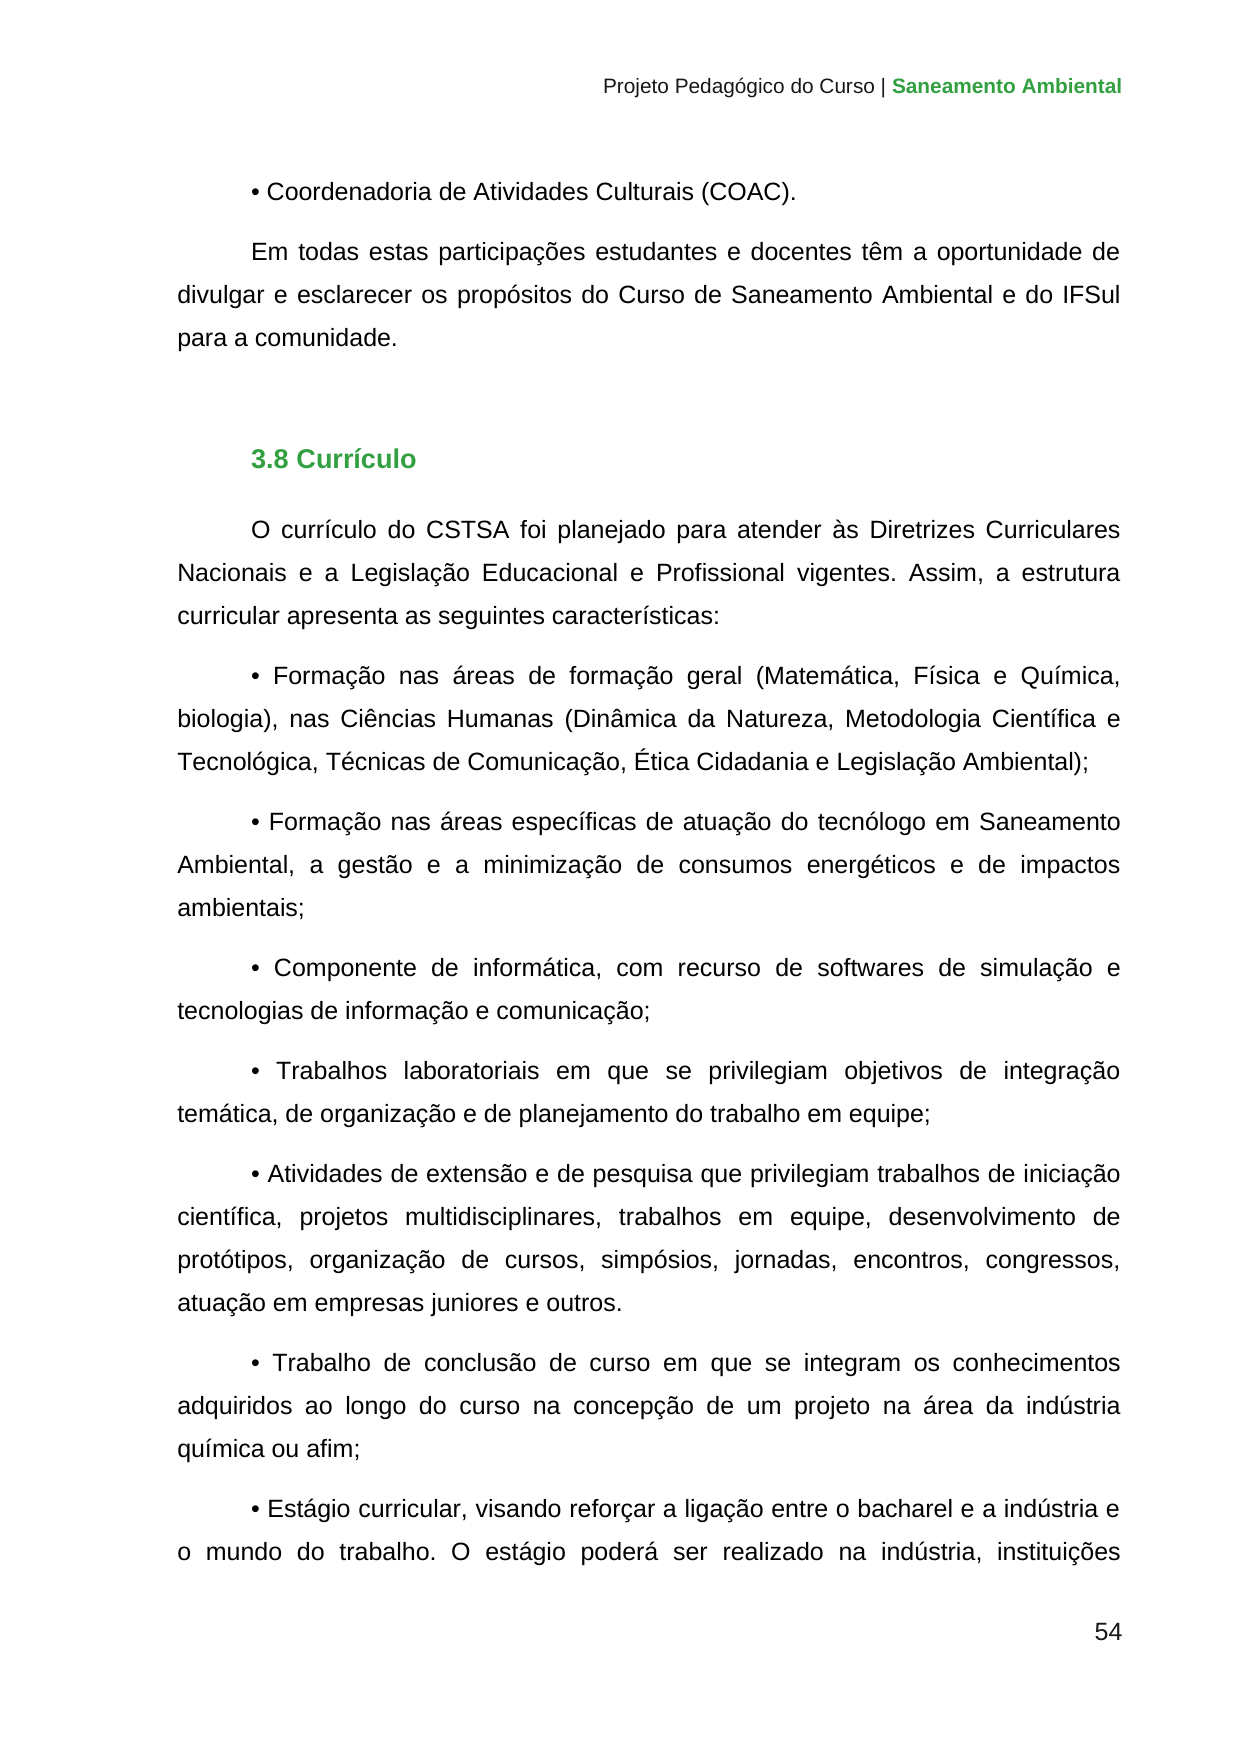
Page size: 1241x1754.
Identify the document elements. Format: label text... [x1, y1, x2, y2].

text • Trabalhos laboratoriais em que se privilegiam objetivos de integração temática, de organização e de planejamento do trabalho em equipe; [177, 1056, 1122, 1128]
text • Trabalho de conclusão de curso em que se integram os conhecimentos adquiridos ao longo do curso na concepção de um projeto na área da indústria química ou afim; [177, 1348, 1122, 1463]
text Em todas estas participações estudantes e docentes têm a oportunidade de divulgar e esclarecer os propósitos do Curso de Saneamento Ambiental e do IFSul para a comunidade. [177, 237, 1122, 352]
text • Coordenadoria de Atividades Culturais (COAC). [177, 177, 1122, 206]
text • Formação nas áreas de formação geral (Matemática, Física e Química, biologia), nas Ciências Humanas (Dinâmica da Natureza, Metodologia Científica e Tecnológica, Técnicas de Comunicação, Ética Cidadania e Legislação Ambiental); [177, 661, 1122, 776]
text • Atividades de extensão e de pesquisa que privilegiam trabalhos de iniciação científica, projetos multidisciplinares, trabalhos em equipe, desenvolvimento de protótipos, organização de cursos, simpósios, jornadas, encontros, congressos, atuação em empresas juniores e outros. [177, 1159, 1122, 1317]
text O currículo do CSTSA foi planejado para atender às Diretrizes Curriculares Nacionais e a Legislação Educacional e Profissional vigentes. Assim, a estrutura curricular apresenta as seguintes características: [177, 515, 1122, 630]
subtitle Currículo [251, 443, 1122, 474]
text • Formação nas áreas específicas de atuação do tecnólogo em Saneamento Ambiental, a gestão e a minimização de consumos energéticos e de impactos ambientais; [177, 807, 1122, 922]
text • Componente de informática, com recurso de softwares de simulação e tecnologias de informação e comunicação; [177, 953, 1122, 1025]
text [177, 1494, 1122, 1566]
